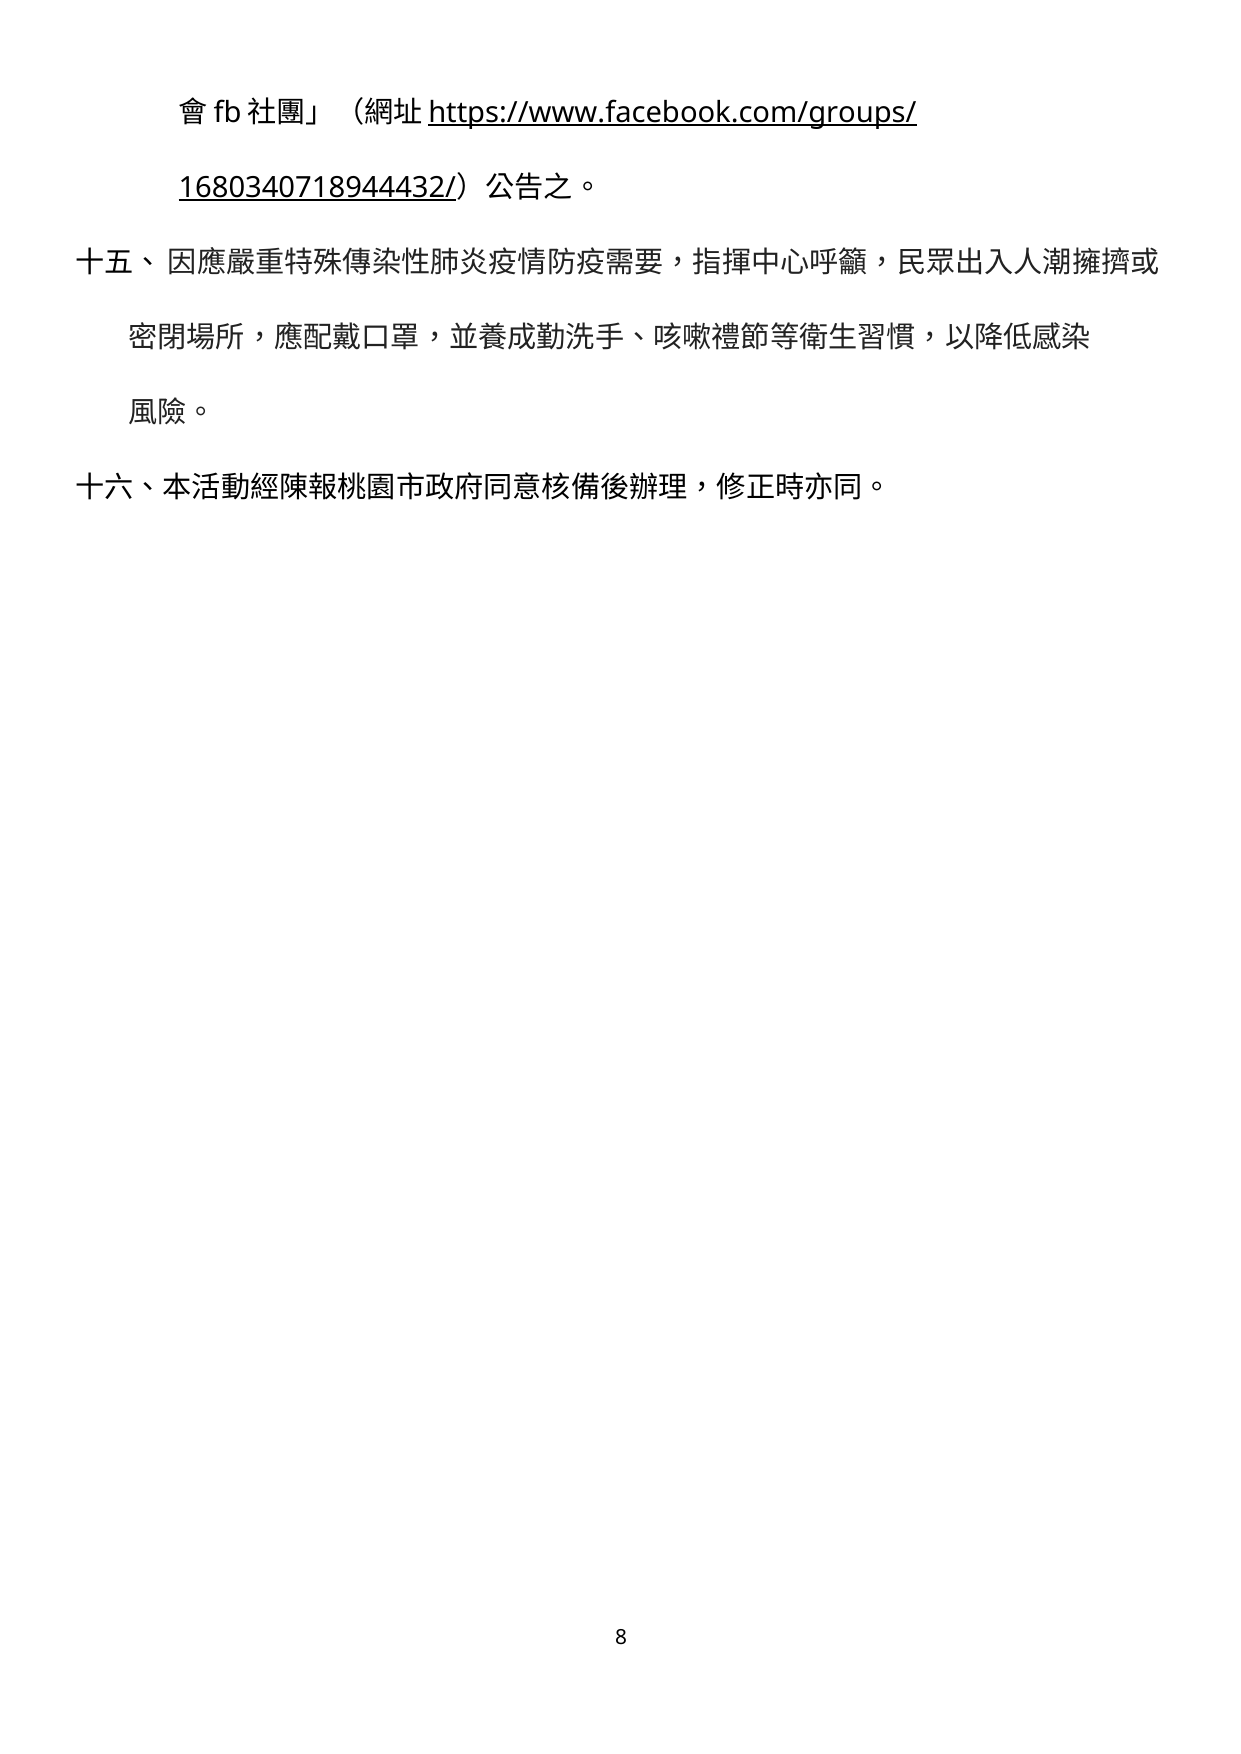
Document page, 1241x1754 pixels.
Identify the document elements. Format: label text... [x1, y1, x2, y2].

text 十六、本活動經陳報桃園市政府同意核備後辦理，修正時亦同。 [75, 447, 1167, 522]
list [119, 72, 1167, 222]
text 密閉場所，應配戴口罩，並養成勤洗手、咳嗽禮節等衛生習慣，以降低感染 [75, 297, 1167, 372]
text 十五、 因應嚴重特殊傳染性肺炎疫情防疫需要，指揮中心呼籲，民眾出入人潮擁擠或 [75, 222, 1167, 297]
text 風險。 [75, 372, 1167, 447]
